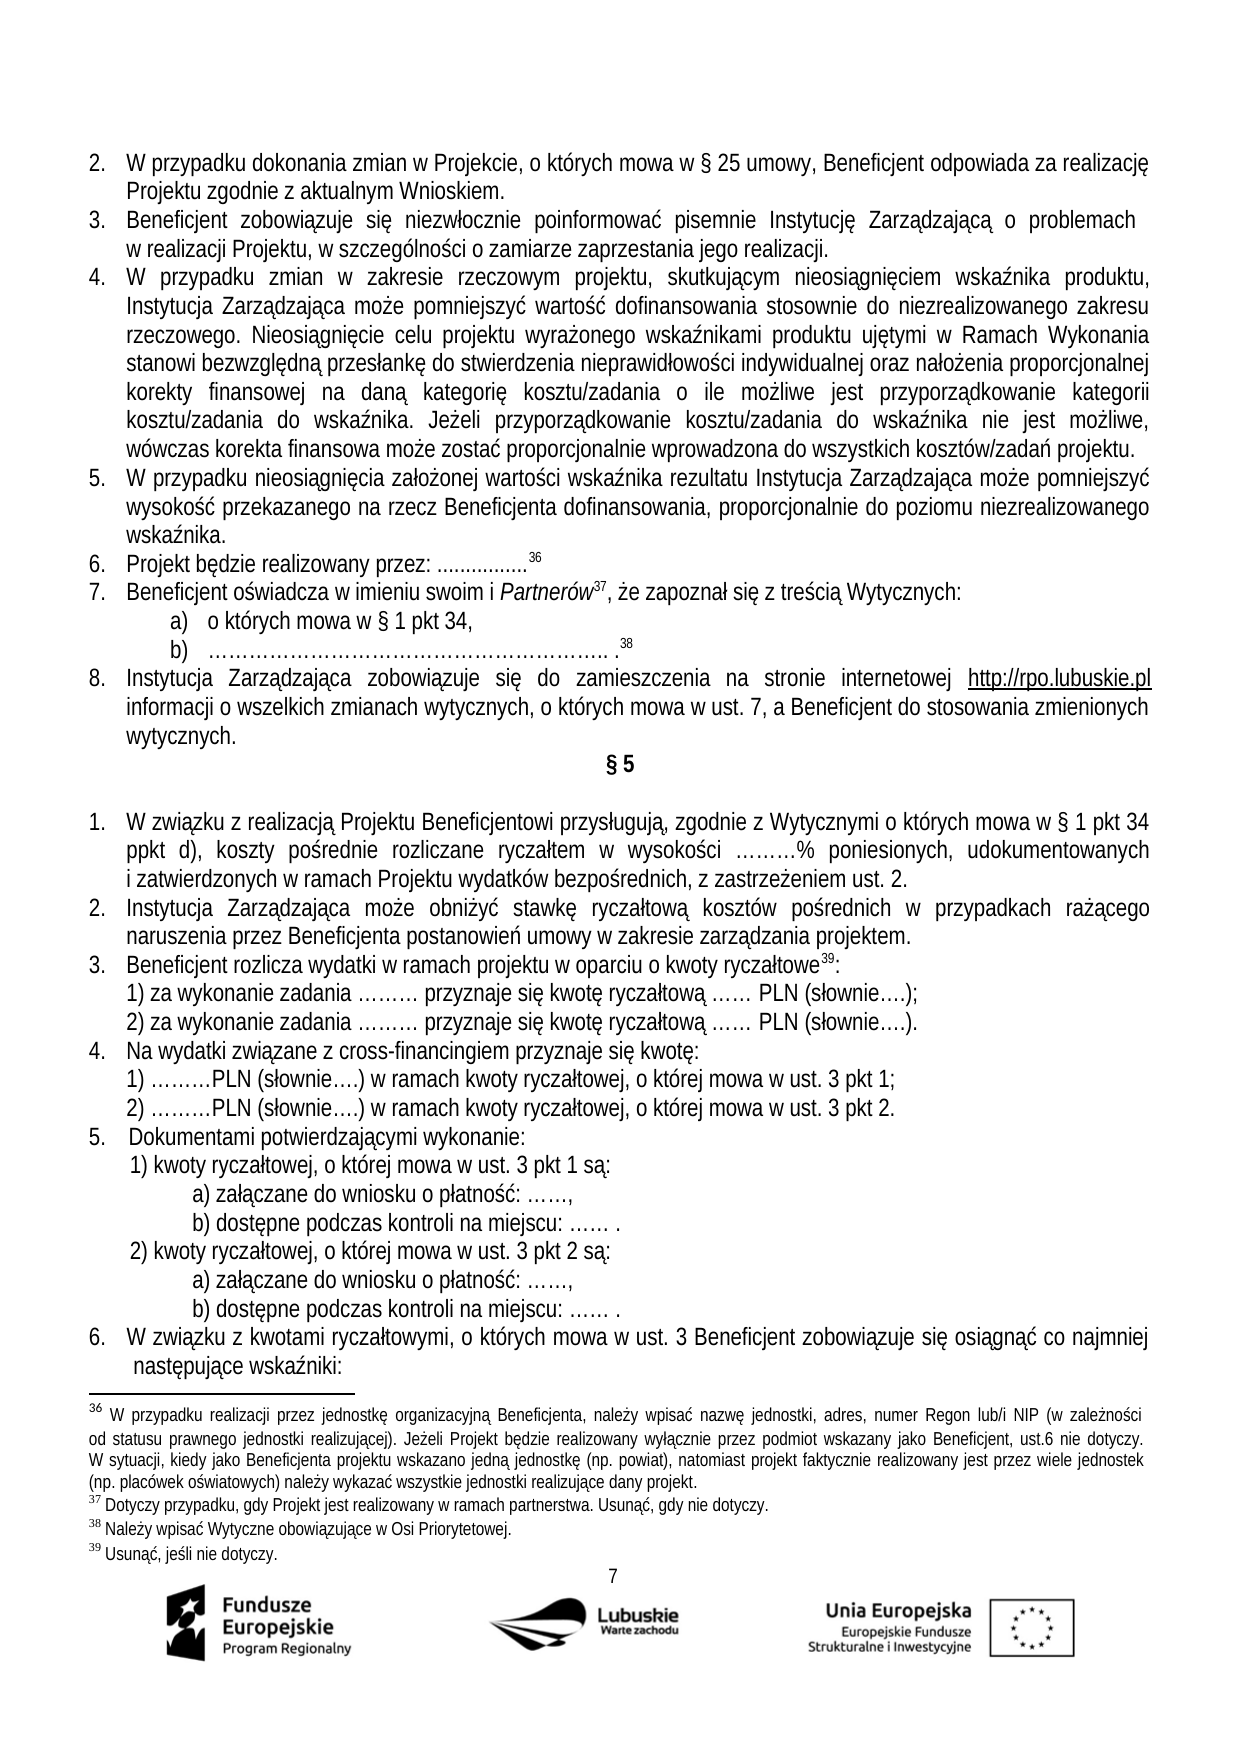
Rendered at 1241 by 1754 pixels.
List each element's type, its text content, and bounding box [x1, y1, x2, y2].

text a) załączane do wniosku o płatność: ……, [162, 1179, 1152, 1208]
list W przypadku nieosiągnięcia założonej wartości wskaźnika rezultatu Instytucja Zarządzająca może pomniejszyć wysokość przekazanego na rzecz Beneficjenta dofinansowania, proporcjonalnie do poziomu niezrealizowanego wskaźnika. [89, 463, 1152, 549]
picture [147, 1564, 1093, 1681]
list W przypadku zmian w zakresie rzeczowym projektu, skutkującym nieosiągnięciem wskaźnika produktu, Instytucja Zarządzająca może pomniejszyć wartość dofinansowania stosownie do niezrealizowanego zakresu rzeczowego. Nieosiągnięcie celu projektu wyrażonego wskaźnikami produktu ujętymi w Ramach Wykonania stanowi bezwzględną przesłankę do stwierdzenia nieprawidłowości indywidualnej oraz nałożenia proporcjonalnej korekty finansowej na daną kategorię kosztu/zadania o ile możliwe jest przyporządkowanie kategorii kosztu/zadania do wskaźnika. Jeżeli przyporządkowanie kosztu/zadania do wskaźnika nie jest możliwe, wówczas korekta finansowa może zostać proporcjonalnie wprowadzona do wszystkich kosztów/zadań projektu. [89, 262, 1152, 463]
list Instytucja Zarządzająca zobowiązuje się do zamieszczenia na stronie internetowej http://rpo.lubuskie.pl informacji o wszelkich zmianach wytycznych, o których mowa w ust. 7, a Beneficjent do stosowania zmienionych wytycznych. [89, 663, 1152, 749]
list Beneficjent oświadcza w imieniu swoim i Partnerów, że zapoznał się z treścią Wytycznych: [89, 577, 1152, 606]
text 6. W związku z kwotami ryczałtowymi, o których mowa w ust. 3 Beneficjent zobowiązuje się osiągnąć co najmniej następujące wskaźniki: [89, 1322, 1152, 1379]
text b) dostępne podczas kontroli na miejscu: …… . [162, 1208, 1152, 1236]
text 1) kwoty ryczałtowej, o której mowa w ust. 3 pkt 1 są: [89, 1150, 1152, 1179]
list Projekt będzie realizowany przez: ................ [89, 549, 1152, 577]
text 1) za wykonanie zadania ……… przyznaje się kwotę ryczałtową …… PLN (słownie….); [89, 978, 1152, 1007]
text § 5 [89, 749, 1152, 778]
text 2) ………PLN (słownie….) w ramach kwoty ryczałtowej, o której mowa w ust. 3 pkt 2. [89, 1093, 1152, 1122]
list Instytucja Zarządzająca może obniżyć stawkę ryczałtową kosztów pośrednich w przypadkach rażącego naruszenia przez Beneficjenta postanowień umowy w zakresie zarządzania projektem. [89, 892, 1152, 950]
text 2) za wykonanie zadania ……… przyznaje się kwotę ryczałtową …… PLN (słownie….). [89, 1007, 1152, 1036]
list W przypadku dokonania zmian w Projekcie, o których mowa w § 25 umowy, Beneficjent odpowiada za realizację Projektu zgodnie z aktualnym Wnioskiem. [89, 148, 1152, 205]
text 5. Dokumentami potwierdzającymi wykonanie: [89, 1122, 1152, 1150]
text 2) kwoty ryczałtowej, o której mowa w ust. 3 pkt 2 są: [89, 1236, 1152, 1265]
text b) dostępne podczas kontroli na miejscu: …… . [162, 1293, 1152, 1322]
list Beneficjent zobowiązuje się niezwłocznie poinformować pisemnie Instytucję Zarządzającą o problemach w realizacji Projektu, w szczególności o zamiarze zaprzestania jego realizacji. [89, 205, 1152, 262]
list W związku z realizacją Projektu Beneficjentowi przysługują, zgodnie z Wytycznymi o których mowa w § 1 pkt 34 ppkt d), koszty pośrednie rozliczane ryczałtem w wysokości ………% poniesionych, udokumentowanych i zatwierdzonych w ramach Projektu wydatków bezpośrednich, z zastrzeżeniem ust. 2. [89, 807, 1152, 892]
text a) załączane do wniosku o płatność: ……, [162, 1265, 1152, 1293]
list ………………………………………………….. . [170, 635, 1152, 663]
text 1) ………PLN (słownie….) w ramach kwoty ryczałtowej, o której mowa w ust. 3 pkt 1; [89, 1064, 1152, 1093]
list o których mowa w § 1 pkt 34, [170, 606, 1152, 635]
list Beneficjent rozlicza wydatki w ramach projektu w oparciu o kwoty ryczałtowe: [89, 950, 1152, 978]
list Na wydatki związane z cross-financingiem przyznaje się kwotę: [89, 1036, 1152, 1064]
